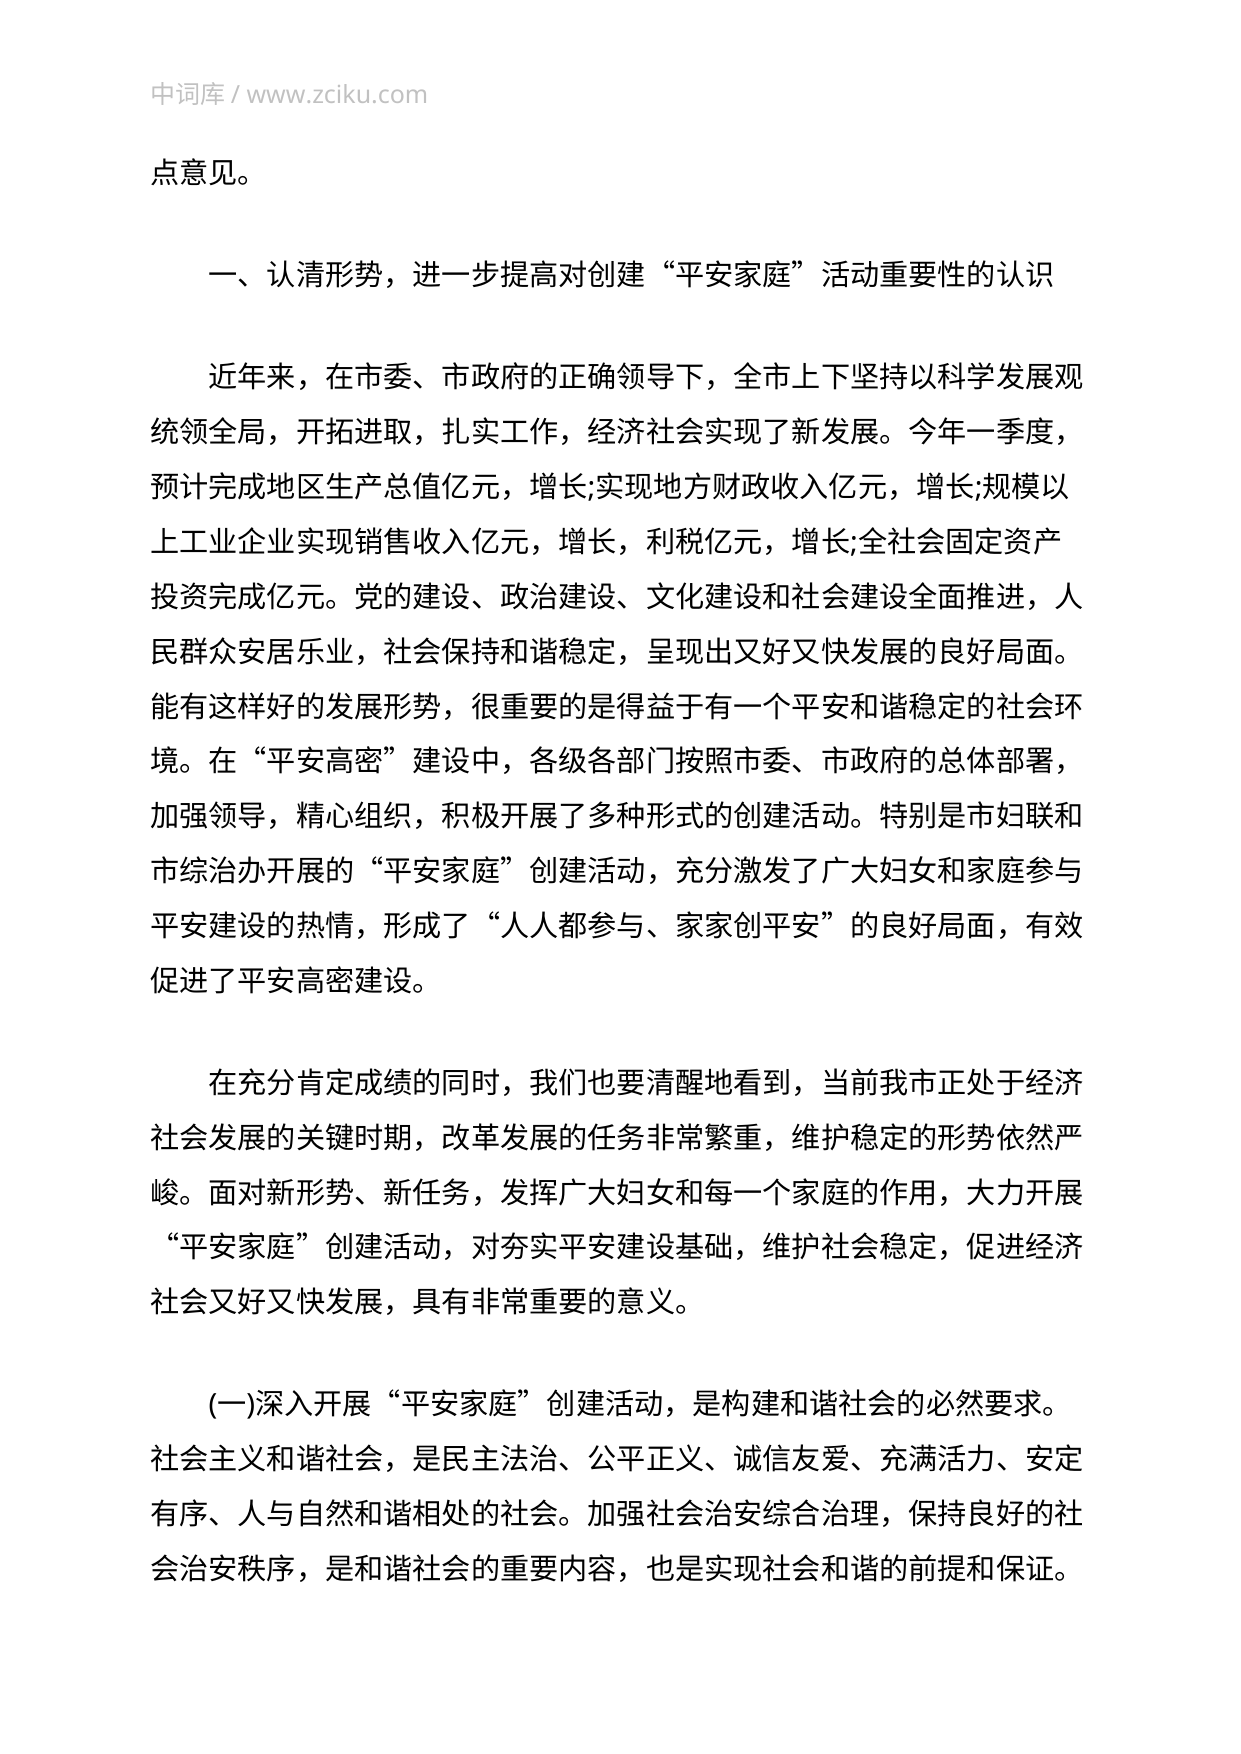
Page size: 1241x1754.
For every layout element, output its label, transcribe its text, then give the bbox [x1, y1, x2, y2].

text 近年来，在市委、市政府的正确领导下，全市上下坚持以科学发展观统领全局，开拓进取，扎实工作，经济社会实现了新发展。今年一季度，预计完成地区生产总值亿元，增长;实现地方财政收入亿元，增长;规模以上工业企业实现销售收入亿元，增长，利税亿元，增长;全社会固定资产投资完成亿元。党的建设、政治建设、文化建设和社会建设全面推进，人民群众安居乐业，社会保持和谐稳定，呈现出又好又快发展的良好局面。能有这样好的发展形势，很重要的是得益于有一个平安和谐稳定的社会环境。在“平安高密”建设中，各级各部门按照市委、市政府的总体部署，加强领导，精心组织，积极开展了多种形式的创建活动。特别是市妇联和市综治办开展的“平安家庭”创建活动，充分激发了广大妇女和家庭参与平安建设的热情，形成了“人人都参与、家家创平安”的良好局面，有效促进了平安高密建设。 [150, 353, 1090, 1000]
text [150, 1381, 1090, 1588]
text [150, 150, 1090, 192]
text 一、认清形势，进一步提高对创建“平安家庭”活动重要性的认识 [150, 252, 1090, 294]
text 在充分肯定成绩的同时，我们也要清醒地看到，当前我市正处于经济社会发展的关键时期，改革发展的任务非常繁重，维护稳定的形势依然严峻。面对新形势、新任务，发挥广大妇女和每一个家庭的作用，大力开展“平安家庭”创建活动，对夯实平安建设基础，维护社会稳定，促进经济社会又好又快发展，具有非常重要的意义。 [150, 1059, 1090, 1321]
